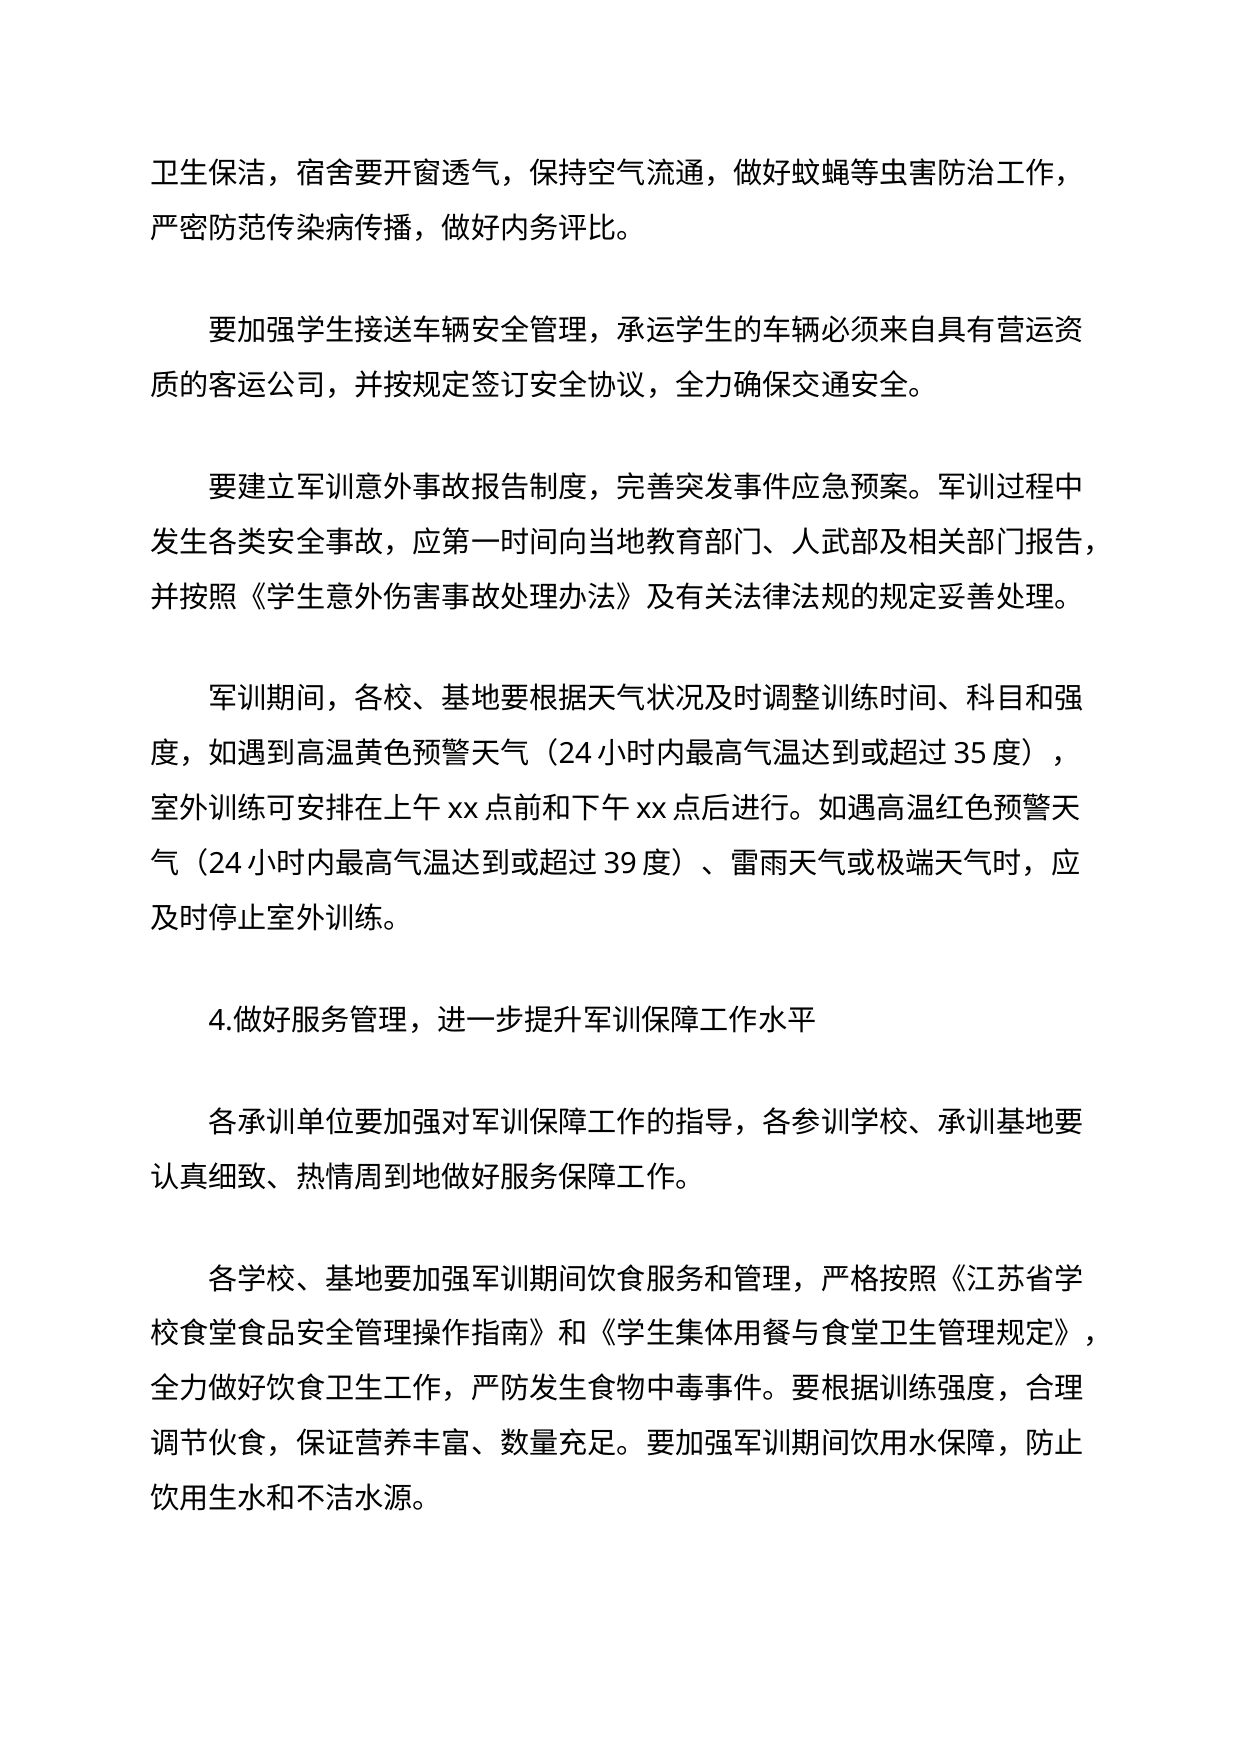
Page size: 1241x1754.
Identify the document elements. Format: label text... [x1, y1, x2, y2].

text 要建立军训意外事故报告制度，完善突发事件应急预案。军训过程中发生各类安全事故，应第一时间向当地教育部门、人武部及相关部门报告，并按照《学生意外伤害事故处理办法》及有关法律法规的规定妥善处理。 [150, 463, 1090, 615]
text 军训期间，各校、基地要根据天气状况及时调整训练时间、科目和强度，如遇到高温黄色预警天气（24小时内最高气温达到或超过35度），室外训练可安排在上午xx点前和下午xx点后进行。如遇高温红色预警天气（24小时内最高气温达到或超过39度）、雷雨天气或极端天气时，应及时停止室外训练。 [150, 675, 1090, 937]
text 各承训单位要加强对军训保障工作的指导，各参训学校、承训基地要认真细致、热情周到地做好服务保障工作。 [150, 1098, 1090, 1196]
text 各学校、基地要加强军训期间饮食服务和管理，严格按照《江苏省学校食堂食品安全管理操作指南》和《学生集体用餐与食堂卫生管理规定》，全力做好饮食卫生工作，严防发生食物中毒事件。要根据训练强度，合理调节伙食，保证营养丰富、数量充足。要加强军训期间饮用水保障，防止饮用生水和不洁水源。 [150, 1255, 1090, 1517]
text 要加强学生接送车辆安全管理，承运学生的车辆必须来自具有营运资质的客运公司，并按规定签订安全协议，全力确保交通安全。 [150, 307, 1090, 404]
text 4.做好服务管理，进一步提升军训保障工作水平 [150, 997, 1090, 1039]
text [150, 150, 1090, 247]
